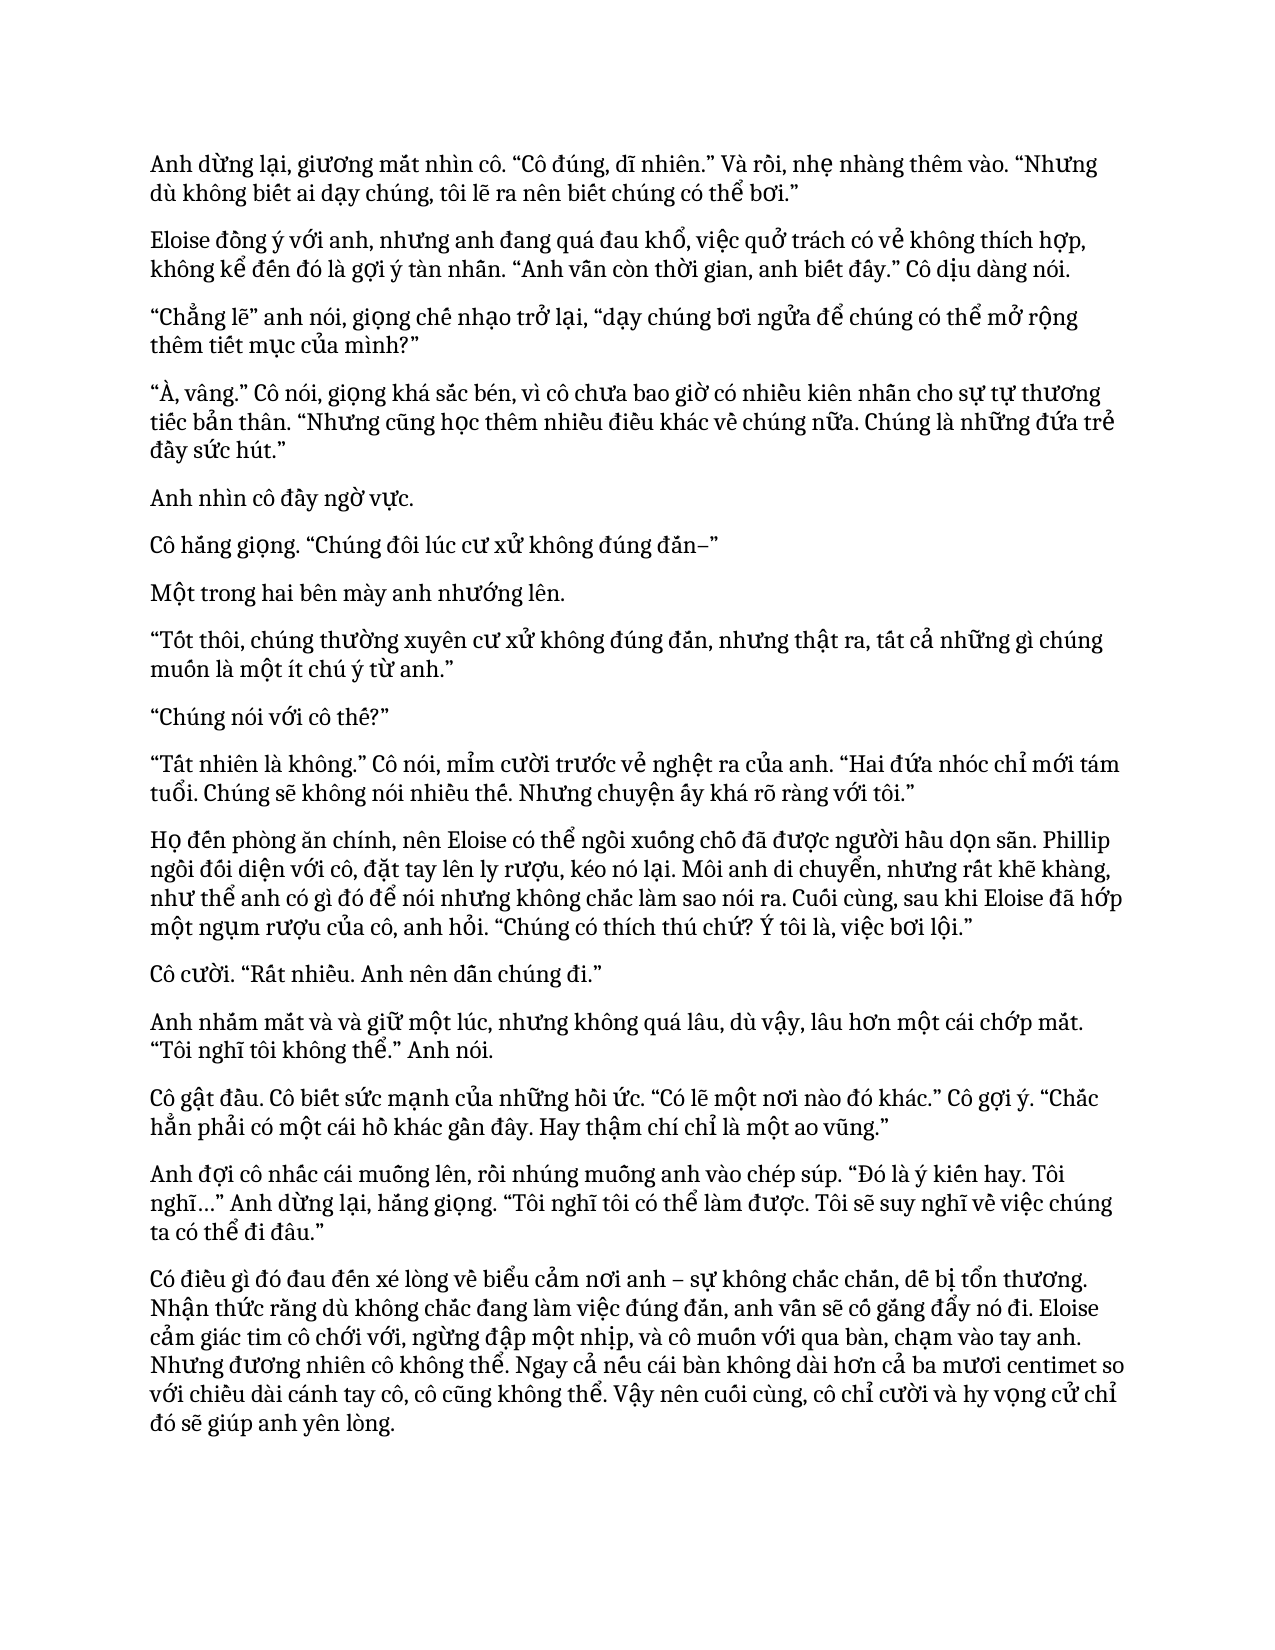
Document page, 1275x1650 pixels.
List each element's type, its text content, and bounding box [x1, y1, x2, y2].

text Anh nhắm mắt và và giữ một lúc, nhưng không quá lâu, dù vậy, lâu hơn một cái chớp mắt. “Tôi nghĩ tôi không thể.” Anh nói. [150, 1007, 1125, 1065]
text Họ đến phòng ăn chính, nên Eloise có thể ngồi xuống chỗ đã được người hầu dọn sẵn. Phillip ngồi đối diện với cô, đặt tay lên ly rượu, kéo nó lại. Môi anh di chuyển, nhưng rất khẽ khàng, như thể anh có gì đó để nói nhưng không chắc làm sao nói ra. Cuối cùng, sau khi Eloise đã hớp một ngụm rượu của cô, anh hỏi. “Chúng có thích thú chứ? Ý tôi là, việc bơi lội.” [150, 826, 1125, 941]
text Cô cười. “Rất nhiều. Anh nên dẫn chúng đi.” [150, 960, 1125, 989]
text “Chẳng lẽ” anh nói, giọng chế nhạo trở lại, “dạy chúng bơi ngửa để chúng có thể mở rộng thêm tiết mục của mình?” [150, 302, 1125, 360]
text “Tất nhiên là không.” Cô nói, mỉm cười trước vẻ nghệt ra của anh. “Hai đứa nhóc chỉ mới tám tuổi. Chúng sẽ không nói nhiều thế. Nhưng chuyện ấy khá rõ ràng với tôi.” [150, 750, 1125, 807]
text “À, vâng.” Cô nói, giọng khá sắc bén, vì cô chưa bao giờ có nhiều kiên nhẫn cho sự tự thương tiếc bản thân. “Nhưng cũng học thêm nhiều điều khác về chúng nữa. Chúng là những đứa trẻ đầy sức hút.” [150, 379, 1125, 465]
text Anh dừng lại, giương mắt nhìn cô. “Cô đúng, dĩ nhiên.” Và rồi, nhẹ nhàng thêm vào. “Nhưng dù không biết ai dạy chúng, tôi lẽ ra nên biết chúng có thể bơi.” [150, 150, 1125, 207]
text Anh đợi cô nhấc cái muỗng lên, rồi nhúng muỗng anh vào chép súp. “Đó là ý kiến hay. Tôi nghĩ…” Anh dừng lại, hắng giọng. “Tôi nghĩ tôi có thể làm được. Tôi sẽ suy nghĩ về việc chúng ta có thể đi đâu.” [150, 1160, 1125, 1246]
text Cô hắng giọng. “Chúng đôi lúc cư xử không đúng đắn–” [150, 531, 1125, 560]
text Cô gật đầu. Cô biết sức mạnh của những hồi ức. “Có lẽ một nơi nào đó khác.” Cô gợi ý. “Chắc hẳn phải có một cái hồ khác gần đây. Hay thậm chí chỉ là một ao vũng.” [150, 1084, 1125, 1141]
text “Tốt thôi, chúng thường xuyên cư xử không đúng đắn, nhưng thật ra, tất cả những gì chúng muốn là một ít chú ý từ anh.” [150, 626, 1125, 684]
text Một trong hai bên mày anh nhướng lên. [150, 579, 1125, 607]
text “Chúng nói với cô thế?” [150, 702, 1125, 731]
text Có điều gì đó đau đến xé lòng về biểu cảm nơi anh – sự không chắc chắn, dễ bị tổn thương. Nhận thức rằng dù không chắc đang làm việc đúng đắn, anh vẫn sẽ cố gắng đẩy nó đi. Eloise cảm giác tim cô chới với, ngừng đập một nhịp, và cô muốn với qua bàn, chạm vào tay anh. Nhưng đương nhiên cô không thể. Ngay cả nếu cái bàn không dài hơn cả ba mươi centimet so với chiều dài cánh tay cô, cô cũng không thể. Vậy nên cuối cùng, cô chỉ cười và hy vọng cử chỉ đó sẽ giúp anh yên lòng. [150, 1265, 1125, 1437]
text Eloise đồng ý với anh, nhưng anh đang quá đau khổ, việc quở trách có vẻ không thích hợp, không kể đến đó là gợi ý tàn nhẫn. “Anh vẫn còn thời gian, anh biết đấy.” Cô dịu dàng nói. [150, 226, 1125, 284]
text Anh nhìn cô đầy ngờ vực. [150, 484, 1125, 512]
